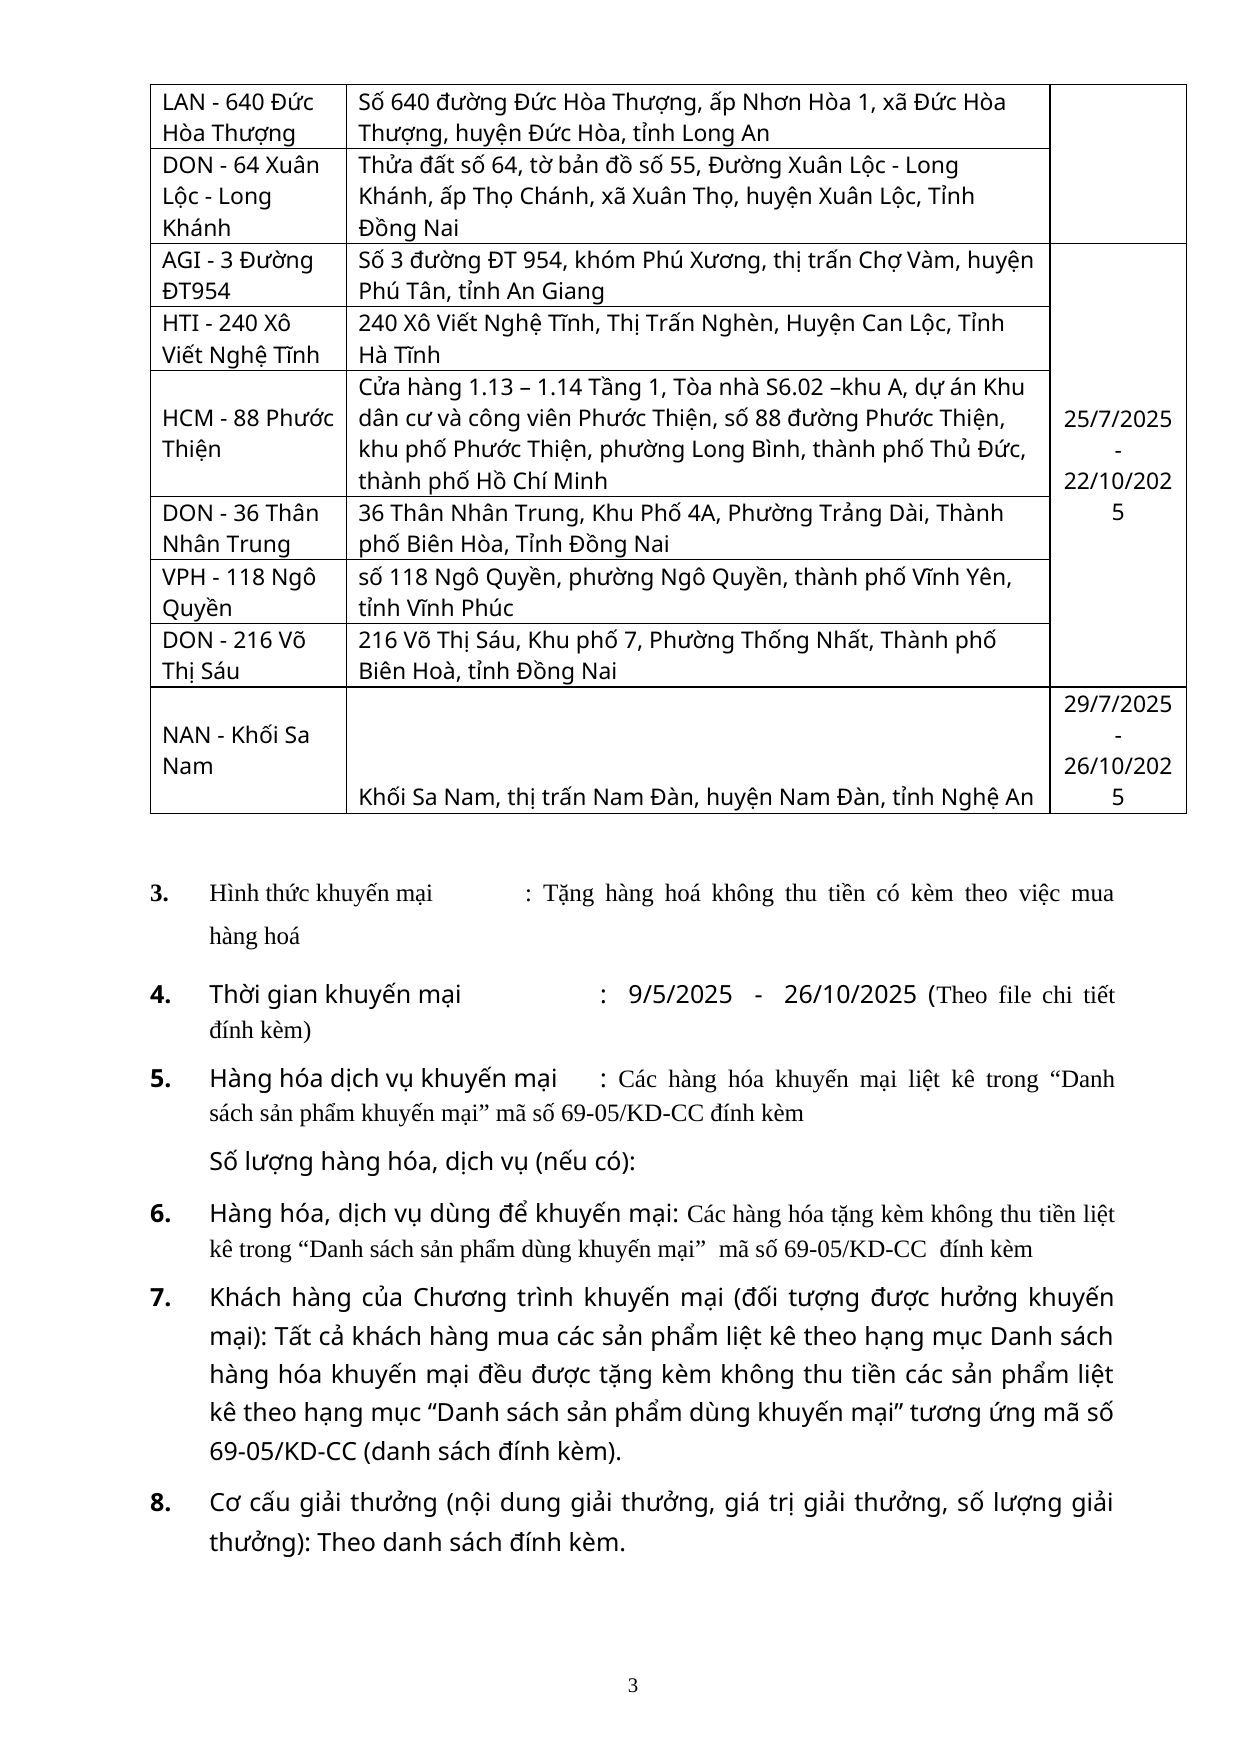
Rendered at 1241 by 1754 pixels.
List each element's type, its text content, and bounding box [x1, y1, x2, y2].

list Hình thức khuyến mại : [150, 878, 1116, 949]
table_cell AGI - 3 Đường ĐT954 [151, 244, 346, 306]
table_cell HCM - 88 Phước Thiện [151, 371, 346, 496]
text Số lượng hàng hóa, dịch vụ (nếu có): [209, 1144, 1116, 1178]
table_cell 36 Thân Nhân Trung, Khu Phố 4A, Phường Trảng Dài, Thành phố Biên Hòa, Tỉnh Đồng Nai [347, 497, 1049, 559]
list Cơ cấu giải thưởng (nội dung giải thưởng, giá trị giải thưởng, số lượng giải thưởng): Theo danh sách đính kèm. [150, 1485, 1116, 1558]
list Hàng hóa, dịch vụ dùng để khuyến mại: Các hàng hóa tặng kèm không thu tiền liệt kê trong “Danh sách sản phẩm dùng khuyến mại” mã số 69-05/KD-CC đính kèm [150, 1196, 1116, 1263]
table_cell LAN - 640 Đức Hòa Thượng [151, 85, 346, 148]
table_cell DON - 64 Xuân Lộc - Long Khánh [151, 149, 346, 243]
table_cell Thửa đất số 64, tờ bản đồ số 55, Đường Xuân Lộc - Long Khánh, ấp Thọ Chánh, xã Xuân Thọ, huyện Xuân Lộc, Tỉnh Đồng Nai [347, 149, 1049, 243]
table_cell 216 Võ Thị Sáu, Khu phố 7, Phường Thống Nhất, Thành phố Biên Hoà, tỉnh Đồng Nai [347, 624, 1049, 686]
table_cell DON - 36 Thân Nhân Trung [151, 497, 346, 559]
list Thời gian khuyến mại : 9/5/2025 - 26/10/2025 (Theo file chi tiết đính kèm) [150, 976, 1116, 1043]
table_cell Cửa hàng 1.13 – 1.14 Tầng 1, Tòa nhà S6.02 –khu A, dự án Khu dân cư và công viên Phước Thiện, số 88 đường Phước Thiện, khu phố Phước Thiện, phường Long Bình, thành phố Thủ Đức, thành phố Hồ Chí Minh [347, 371, 1049, 496]
table_cell số 118 Ngô Quyền, phường Ngô Quyền, thành phố Vĩnh Yên, tỉnh Vĩnh Phúc [347, 560, 1049, 623]
table_cell Số 640 đường Đức Hòa Thượng, ấp Nhơn Hòa 1, xã Đức Hòa Thượng, huyện Đức Hòa, tỉnh Long An [347, 85, 1049, 148]
table_cell VPH - 118 Ngô Quyền [151, 560, 346, 623]
list Hàng hóa dịch vụ khuyến mại : Các hàng hóa khuyến mại liệt kê trong “Danh sách sản phẩm khuyến mại” mã số 69-05/KD-CC đính kèm [150, 1060, 1116, 1127]
table_cell HTI - 240 Xô Viết Nghệ Tĩnh [151, 307, 346, 370]
table_cell Số 3 đường ĐT 954, khóm Phú Xương, thị trấn Chợ Vàm, huyện Phú Tân, tỉnh An Giang [347, 244, 1049, 306]
table_cell 240 Xô Viết Nghệ Tĩnh, Thị Trấn Nghèn, Huyện Can Lộc, Tỉnh Hà Tĩnh [347, 307, 1049, 370]
table_cell 29/7/2025 - 26/10/2025 [1051, 688, 1186, 812]
table_cell Khối Sa Nam, thị trấn Nam Đàn, huyện Nam Đàn, tỉnh Nghệ An [347, 688, 1049, 812]
table_cell 25/7/2025 - 22/10/2025 [1051, 244, 1186, 686]
table_cell DON - 216 Võ Thị Sáu [151, 624, 346, 686]
table_cell NAN - Khối Sa Nam [151, 688, 346, 812]
list Khách hàng của Chương trình khuyến mại (đối tượng được hưởng khuyến mại): Tất cả khách hàng mua các sản phẩm liệt kê theo hạng mục Danh sách hàng hóa khuyến mại đều được tặng kèm không thu tiền các sản phẩm liệt kê theo hạng mục “Danh sách sản phẩm dùng khuyến mại” tương ứng mã số 69-05/KD-CC (danh sách đính kèm). [150, 1279, 1116, 1467]
